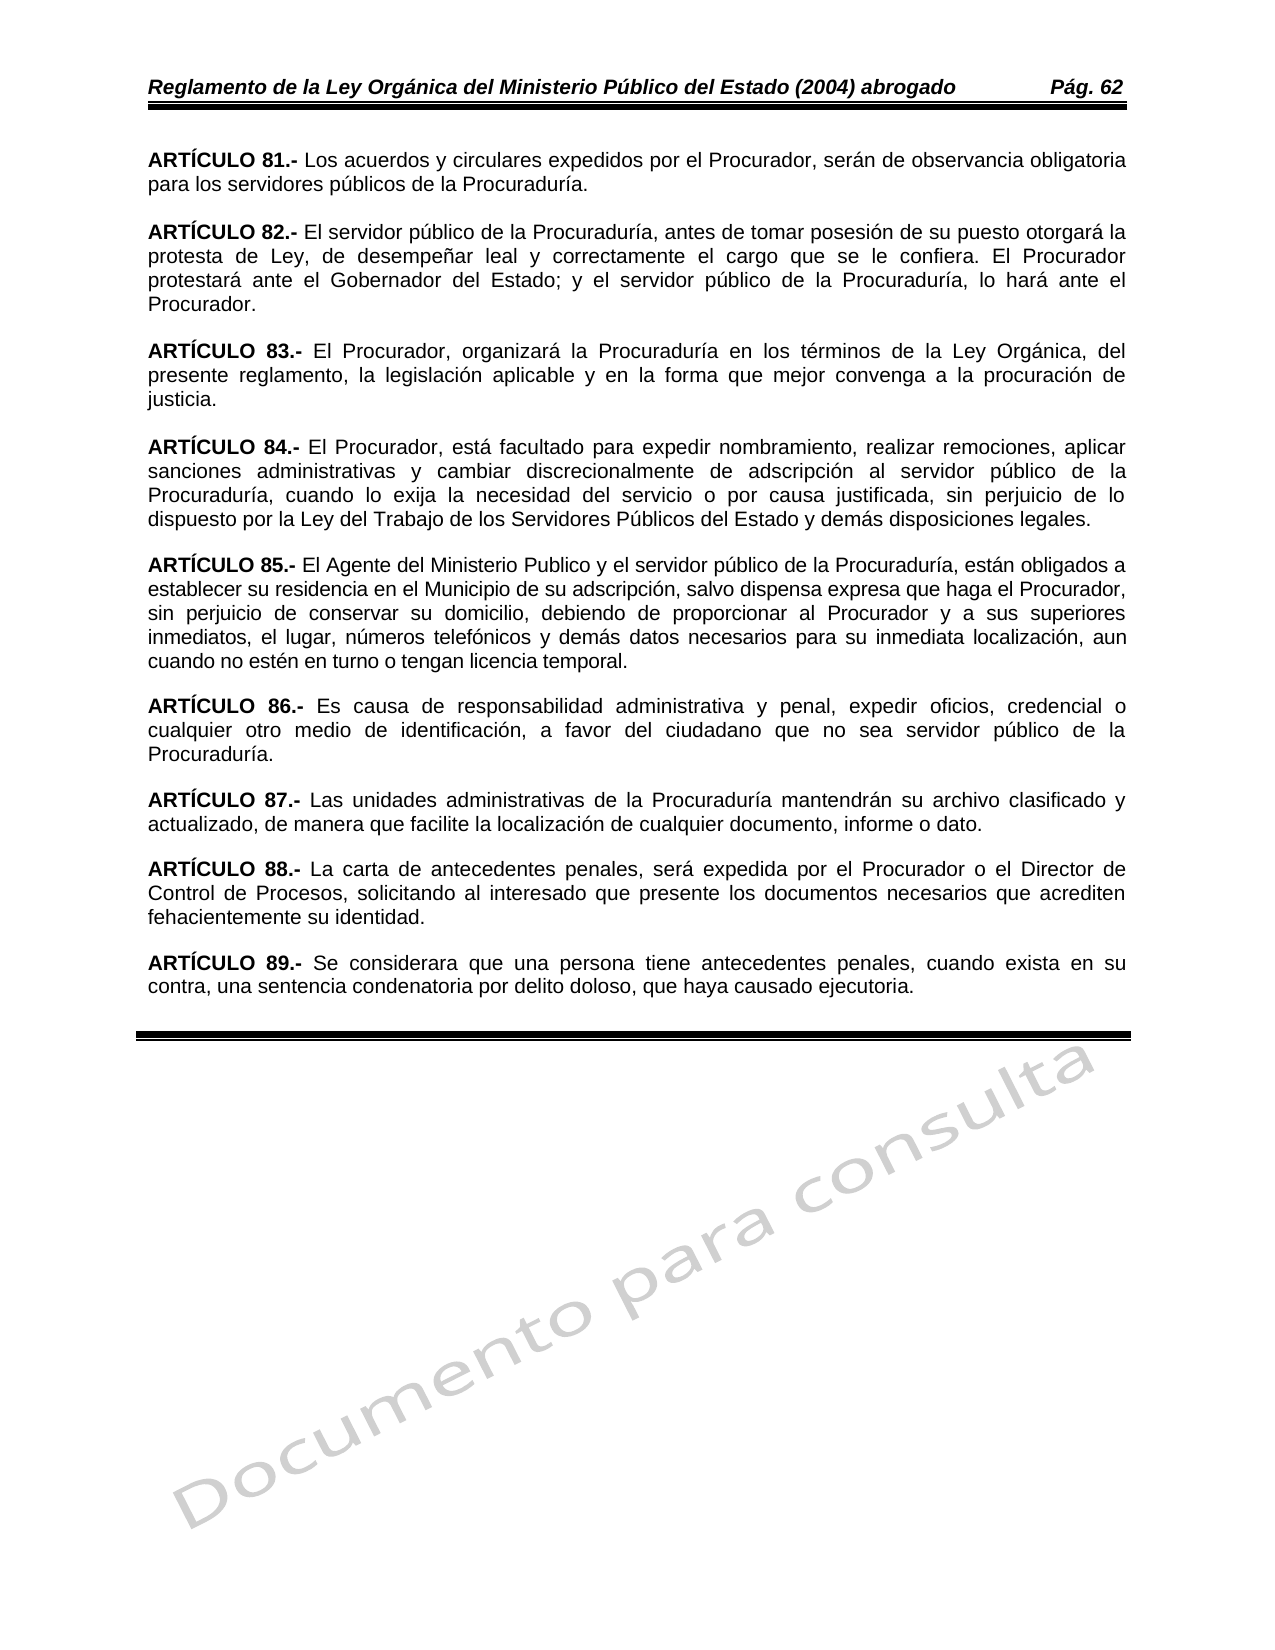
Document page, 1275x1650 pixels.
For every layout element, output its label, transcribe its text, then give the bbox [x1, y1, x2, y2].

text ARTÍCULO 85.- El Agente del Ministerio Publico y el servidor público de la Procuraduría, están obligados a establecer su residencia en el Municipio de su adscripción, salvo dispensa expresa que haga el Procurador, sin perjuicio de conservar su domicilio, debiendo de proporcionar al Procurador y a sus superiores inmediatos, el lugar, números telefónicos y demás datos necesarios para su inmediata localización, aun cuando no estén en turno o tengan licencia temporal. [148, 553, 1127, 672]
text ARTÍCULO 81.- Los acuerdos y circulares expedidos por el Procurador, serán de observancia obligatoria para los servidores públicos de la Procuraduría. [148, 148, 1127, 196]
text ARTÍCULO 87.- Las unidades administrativas de la Procuraduría mantendrán su archivo clasificado y actualizado, de manera que facilite la localización de cualquier documento, informe o dato. [148, 787, 1127, 835]
text ARTÍCULO 89.- Se considerara que una persona tiene antecedentes penales, cuando exista en su contra, una sentencia condenatoria por delito doloso, que haya causado ejecutoria. [148, 950, 1127, 998]
text ARTÍCULO 83.- El Procurador, organizará la Procuraduría en los términos de la Ley Orgánica, del presente reglamento, la legislación aplicable y en la forma que mejor convenga a la procuración de justicia. [148, 339, 1127, 411]
text ARTÍCULO 82.- El servidor público de la Procuraduría, antes de tomar posesión de su puesto otorgará la protesta de Ley, de desempeñar leal y correctamente el cargo que se le confiera. El Procurador protestará ante el Gobernador del Estado; y el servidor público de la Procuraduría, lo hará ante el Procurador. [148, 219, 1127, 315]
text ARTÍCULO 88.- La carta de antecedentes penales, será expedida por el Procurador o el Director de Control de Procesos, solicitando al interesado que presente los documentos necesarios que acrediten fehacientemente su identidad. [148, 857, 1127, 929]
text ARTÍCULO 84.- El Procurador, está facultado para expedir nombramiento, realizar remociones, aplicar sanciones administrativas y cambiar discrecionalmente de adscripción al servidor público de la Procuraduría, cuando lo exija la necesidad del servicio o por causa justificada, sin perjuicio de lo dispuesto por la Ley del Trabajo de los Servidores Públicos del Estado y demás disposiciones legales. [148, 435, 1127, 531]
text ARTÍCULO 86.- Es causa de responsabilidad administrativa y penal, expedir oficios, credencial o cualquier otro medio de identificación, a favor del ciudadano que no sea servidor público de la Procuraduría. [148, 694, 1127, 766]
